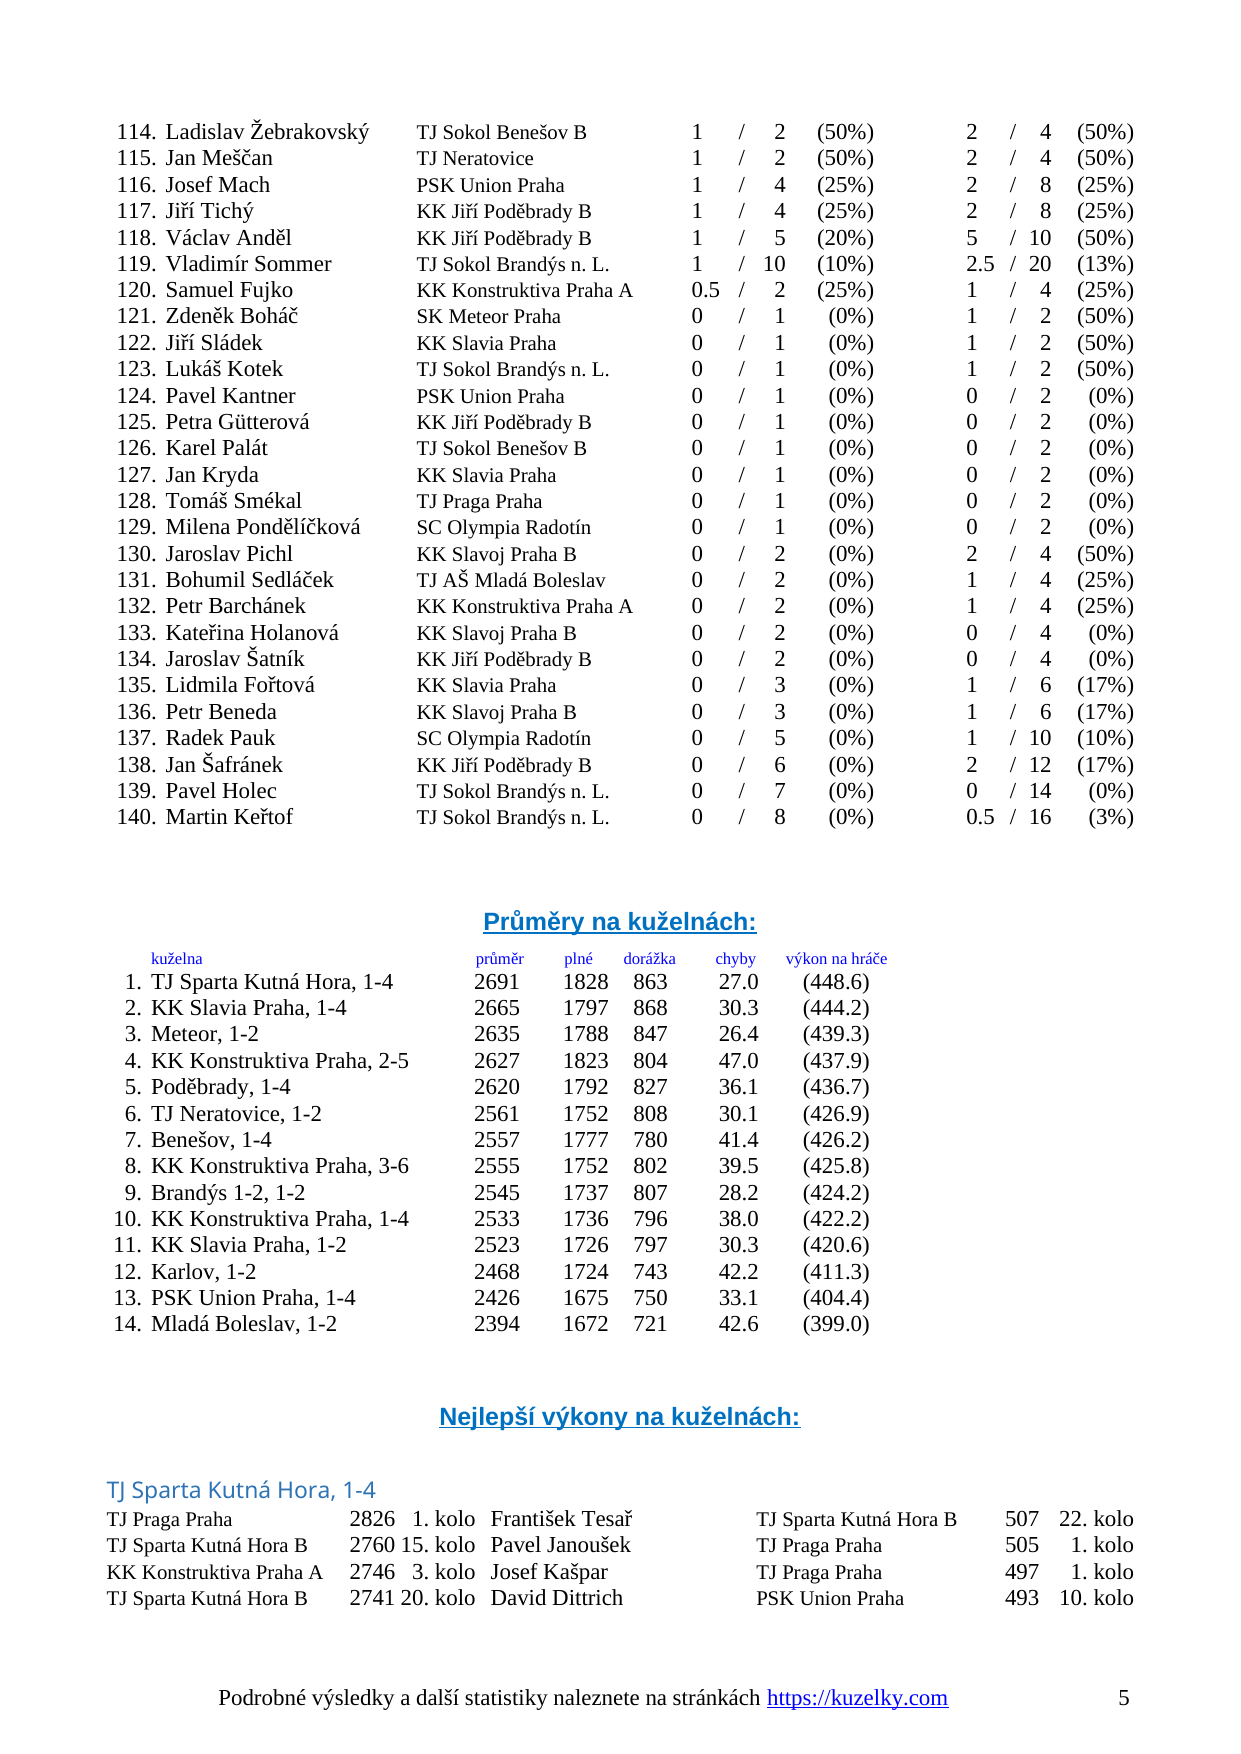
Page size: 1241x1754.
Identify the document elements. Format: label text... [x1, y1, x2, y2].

text 114. Ladislav Žebrakovský TJ Sokol Benešov B 1 / 2 (50%) 2 / 4 (50%) [106, 118, 1134, 144]
text 137. Radek Pauk SC Olympia Radotín 0 / 5 (0%) 1 / 10 (10%) [106, 724, 1134, 751]
text 126. Karel Palát TJ Sokol Benešov B 0 / 1 (0%) 0 / 2 (0%) [106, 434, 1134, 461]
text 2. KK Slavia Praha, 1-4 2665 1797 868 30.3 (444.2) [106, 994, 1134, 1021]
text 8. KK Konstruktiva Praha, 3-6 2555 1752 802 39.5 (425.8) [106, 1152, 1134, 1179]
text TJ Sparta Kutná Hora B 2741 20. kolo David Dittrich PSK Union Praha 493 10. kolo [106, 1584, 1134, 1610]
text 1. TJ Sparta Kutná Hora, 1-4 2691 1828 863 27.0 (448.6) [106, 968, 1134, 994]
text 118. Václav Anděl KK Jiří Poděbrady B 1 / 5 (20%) 5 / 10 (50%) [106, 223, 1134, 250]
text 117. Jiří Tichý KK Jiří Poděbrady B 1 / 4 (25%) 2 / 8 (25%) [106, 197, 1134, 223]
text 14. Mladá Boleslav, 1-2 2394 1672 721 42.6 (399.0) [106, 1310, 1134, 1337]
text 10. KK Konstruktiva Praha, 1-4 2533 1736 796 38.0 (422.2) [106, 1205, 1134, 1231]
text TJ Praga Praha 2826 1. kolo František Tesař TJ Sparta Kutná Hora B 507 22. kolo [106, 1505, 1134, 1531]
text 136. Petr Beneda KK Slavoj Praha B 0 / 3 (0%) 1 / 6 (17%) [106, 698, 1134, 724]
text 123. Lukáš Kotek TJ Sokol Brandýs n. L. 0 / 1 (0%) 1 / 2 (50%) [106, 355, 1134, 382]
text Průměry na kuželnách: [94, 907, 1145, 936]
text kuželna průměr plné dorážka chyby výkon na hráče [106, 949, 1134, 968]
text KK Konstruktiva Praha A 2746 3. kolo Josef Kašpar TJ Praga Praha 497 1. kolo [106, 1558, 1134, 1584]
text 119. Vladimír Sommer TJ Sokol Brandýs n. L. 1 / 10 (10%) 2.5 / 20 (13%) [106, 250, 1134, 276]
text 5. Poděbrady, 1-4 2620 1792 827 36.1 (436.7) [106, 1073, 1134, 1099]
text 11. KK Slavia Praha, 1-2 2523 1726 797 30.3 (420.6) [106, 1231, 1134, 1258]
text 130. Jaroslav Pichl KK Slavoj Praha B 0 / 2 (0%) 2 / 4 (50%) [106, 540, 1134, 566]
text 128. Tomáš Smékal TJ Praga Praha 0 / 1 (0%) 0 / 2 (0%) [106, 487, 1134, 513]
text 9. Brandýs 1-2, 1-2 2545 1737 807 28.2 (424.2) [106, 1179, 1134, 1205]
text 127. Jan Kryda KK Slavia Praha 0 / 1 (0%) 0 / 2 (0%) [106, 461, 1134, 487]
subtitle TJ Sparta Kutná Hora, 1-4 [106, 1474, 1134, 1505]
text 132. Petr Barchánek KK Konstruktiva Praha A 0 / 2 (0%) 1 / 4 (25%) [106, 592, 1134, 619]
text 4. KK Konstruktiva Praha, 2-5 2627 1823 804 47.0 (437.9) [106, 1047, 1134, 1073]
text 3. Meteor, 1-2 2635 1788 847 26.4 (439.3) [106, 1021, 1134, 1047]
text 12. Karlov, 1-2 2468 1724 743 42.2 (411.3) [106, 1258, 1134, 1284]
text 121. Zdeněk Boháč SK Meteor Praha 0 / 1 (0%) 1 / 2 (50%) [106, 303, 1134, 329]
text 138. Jan Šafránek KK Jiří Poděbrady B 0 / 6 (0%) 2 / 12 (17%) [106, 751, 1134, 777]
text 134. Jaroslav Šatník KK Jiří Poděbrady B 0 / 2 (0%) 0 / 4 (0%) [106, 645, 1134, 672]
text Nejlepší výkony na kuželnách: [94, 1402, 1145, 1431]
text 7. Benešov, 1-4 2557 1777 780 41.4 (426.2) [106, 1126, 1134, 1152]
text 115. Jan Meščan TJ Neratovice 1 / 2 (50%) 2 / 4 (50%) [106, 144, 1134, 171]
text 6. TJ Neratovice, 1-2 2561 1752 808 30.1 (426.9) [106, 1099, 1134, 1126]
text TJ Sparta Kutná Hora B 2760 15. kolo Pavel Janoušek TJ Praga Praha 505 1. kolo [106, 1531, 1134, 1558]
text 125. Petra Gütterová KK Jiří Poděbrady B 0 / 1 (0%) 0 / 2 (0%) [106, 408, 1134, 434]
text 116. Josef Mach PSK Union Praha 1 / 4 (25%) 2 / 8 (25%) [106, 171, 1134, 197]
text 120. Samuel Fujko KK Konstruktiva Praha A 0.5 / 2 (25%) 1 / 4 (25%) [106, 276, 1134, 303]
text 139. Pavel Holec TJ Sokol Brandýs n. L. 0 / 7 (0%) 0 / 14 (0%) [106, 777, 1134, 803]
text 140. Martin Keřtof TJ Sokol Brandýs n. L. 0 / 8 (0%) 0.5 / 16 (3%) [106, 803, 1134, 830]
text 135. Lidmila Fořtová KK Slavia Praha 0 / 3 (0%) 1 / 6 (17%) [106, 672, 1134, 698]
text 13. PSK Union Praha, 1-4 2426 1675 750 33.1 (404.4) [106, 1284, 1134, 1310]
text 129. Milena Pondělíčková SC Olympia Radotín 0 / 1 (0%) 0 / 2 (0%) [106, 513, 1134, 540]
text 122. Jiří Sládek KK Slavia Praha 0 / 1 (0%) 1 / 2 (50%) [106, 329, 1134, 355]
text 131. Bohumil Sedláček TJ AŠ Mladá Boleslav 0 / 2 (0%) 1 / 4 (25%) [106, 566, 1134, 592]
text 133. Kateřina Holanová KK Slavoj Praha B 0 / 2 (0%) 0 / 4 (0%) [106, 619, 1134, 645]
text 124. Pavel Kantner PSK Union Praha 0 / 1 (0%) 0 / 2 (0%) [106, 382, 1134, 408]
